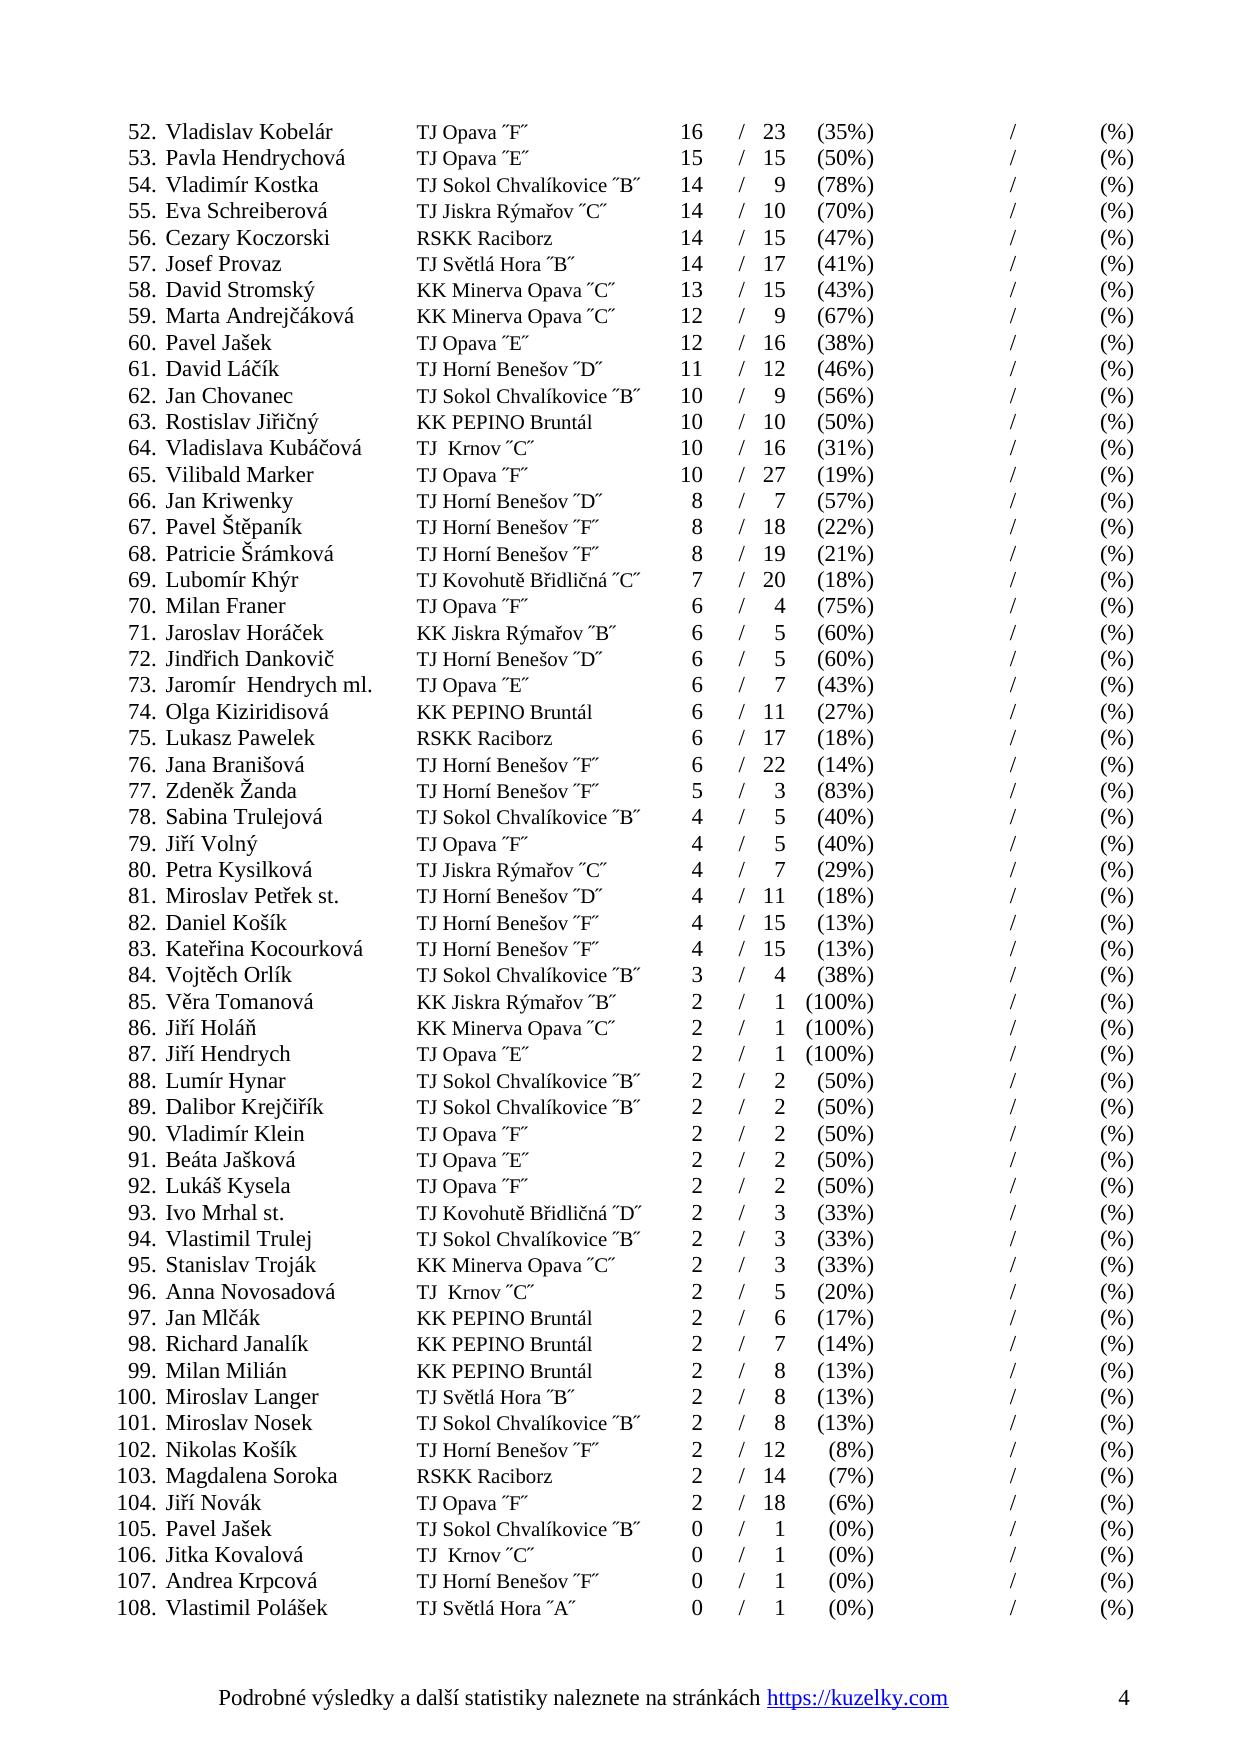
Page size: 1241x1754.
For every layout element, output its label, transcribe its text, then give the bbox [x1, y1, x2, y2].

text 103. Magdalena Soroka RSKK Raciborz 2 / 14 (7%) / (%) [106, 1462, 1134, 1488]
text 104. Jiří Novák TJ Opava ˝F˝ 2 / 18 (6%) / (%) [106, 1488, 1134, 1515]
text 108. Vlastimil Polášek TJ Světlá Hora ˝A˝ 0 / 1 (0%) / (%) [106, 1594, 1134, 1620]
text 91. Beáta Jašková TJ Opava ˝E˝ 2 / 2 (50%) / (%) [106, 1146, 1134, 1172]
text 87. Jiří Hendrych TJ Opava ˝E˝ 2 / 1 (100%) / (%) [106, 1041, 1134, 1067]
text 94. Vlastimil Trulej TJ Sokol Chvalíkovice ˝B˝ 2 / 3 (33%) / (%) [106, 1225, 1134, 1251]
text 72. Jindřich Dankovič TJ Horní Benešov ˝D˝ 6 / 5 (60%) / (%) [106, 645, 1134, 672]
text 96. Anna Novosadová TJ Krnov ˝C˝ 2 / 5 (20%) / (%) [106, 1278, 1134, 1304]
text 59. Marta Andrejčáková KK Minerva Opava ˝C˝ 12 / 9 (67%) / (%) [106, 303, 1134, 329]
text 100. Miroslav Langer TJ Světlá Hora ˝B˝ 2 / 8 (13%) / (%) [106, 1383, 1134, 1409]
text 73. Jaromír Hendrych ml. TJ Opava ˝E˝ 6 / 7 (43%) / (%) [106, 672, 1134, 698]
text 76. Jana Branišová TJ Horní Benešov ˝F˝ 6 / 22 (14%) / (%) [106, 751, 1134, 777]
text 71. Jaroslav Horáček KK Jiskra Rýmařov ˝B˝ 6 / 5 (60%) / (%) [106, 619, 1134, 645]
text 75. Lukasz Pawelek RSKK Raciborz 6 / 17 (18%) / (%) [106, 724, 1134, 751]
text 77. Zdeněk Žanda TJ Horní Benešov ˝F˝ 5 / 3 (83%) / (%) [106, 777, 1134, 803]
text 63. Rostislav Jiřičný KK PEPINO Bruntál 10 / 10 (50%) / (%) [106, 408, 1134, 434]
text 52. Vladislav Kobelár TJ Opava ˝F˝ 16 / 23 (35%) / (%) [106, 118, 1134, 144]
text 83. Kateřina Kocourková TJ Horní Benešov ˝F˝ 4 / 15 (13%) / (%) [106, 935, 1134, 961]
text 88. Lumír Hynar TJ Sokol Chvalíkovice ˝B˝ 2 / 2 (50%) / (%) [106, 1067, 1134, 1093]
text 74. Olga Kiziridisová KK PEPINO Bruntál 6 / 11 (27%) / (%) [106, 698, 1134, 724]
text 86. Jiří Holáň KK Minerva Opava ˝C˝ 2 / 1 (100%) / (%) [106, 1014, 1134, 1041]
text 97. Jan Mlčák KK PEPINO Bruntál 2 / 6 (17%) / (%) [106, 1304, 1134, 1330]
text 64. Vladislava Kubáčová TJ Krnov ˝C˝ 10 / 16 (31%) / (%) [106, 434, 1134, 461]
text 68. Patricie Šrámková TJ Horní Benešov ˝F˝ 8 / 19 (21%) / (%) [106, 540, 1134, 566]
text 105. Pavel Jašek TJ Sokol Chvalíkovice ˝B˝ 0 / 1 (0%) / (%) [106, 1515, 1134, 1541]
text 80. Petra Kysilková TJ Jiskra Rýmařov ˝C˝ 4 / 7 (29%) / (%) [106, 856, 1134, 882]
text 57. Josef Provaz TJ Světlá Hora ˝B˝ 14 / 17 (41%) / (%) [106, 250, 1134, 276]
text 82. Daniel Košík TJ Horní Benešov ˝F˝ 4 / 15 (13%) / (%) [106, 909, 1134, 935]
text 106. Jitka Kovalová TJ Krnov ˝C˝ 0 / 1 (0%) / (%) [106, 1541, 1134, 1568]
text 102. Nikolas Košík TJ Horní Benešov ˝F˝ 2 / 12 (8%) / (%) [106, 1436, 1134, 1462]
text 92. Lukáš Kysela TJ Opava ˝F˝ 2 / 2 (50%) / (%) [106, 1172, 1134, 1199]
text 85. Věra Tomanová KK Jiskra Rýmařov ˝B˝ 2 / 1 (100%) / (%) [106, 988, 1134, 1014]
text 79. Jiří Volný TJ Opava ˝F˝ 4 / 5 (40%) / (%) [106, 830, 1134, 856]
text 93. Ivo Mrhal st. TJ Kovohutě Břidličná ˝D˝ 2 / 3 (33%) / (%) [106, 1199, 1134, 1225]
text 54. Vladimír Kostka TJ Sokol Chvalíkovice ˝B˝ 14 / 9 (78%) / (%) [106, 171, 1134, 197]
text 53. Pavla Hendrychová TJ Opava ˝E˝ 15 / 15 (50%) / (%) [106, 144, 1134, 171]
text 66. Jan Kriwenky TJ Horní Benešov ˝D˝ 8 / 7 (57%) / (%) [106, 487, 1134, 513]
text 69. Lubomír Khýr TJ Kovohutě Břidličná ˝C˝ 7 / 20 (18%) / (%) [106, 566, 1134, 592]
text 78. Sabina Trulejová TJ Sokol Chvalíkovice ˝B˝ 4 / 5 (40%) / (%) [106, 803, 1134, 830]
text 98. Richard Janalík KK PEPINO Bruntál 2 / 7 (14%) / (%) [106, 1330, 1134, 1357]
text 67. Pavel Štěpaník TJ Horní Benešov ˝F˝ 8 / 18 (22%) / (%) [106, 513, 1134, 540]
text 99. Milan Milián KK PEPINO Bruntál 2 / 8 (13%) / (%) [106, 1357, 1134, 1383]
text 101. Miroslav Nosek TJ Sokol Chvalíkovice ˝B˝ 2 / 8 (13%) / (%) [106, 1409, 1134, 1436]
text 60. Pavel Jašek TJ Opava ˝E˝ 12 / 16 (38%) / (%) [106, 329, 1134, 355]
text 95. Stanislav Troják KK Minerva Opava ˝C˝ 2 / 3 (33%) / (%) [106, 1251, 1134, 1278]
text 89. Dalibor Krejčiřík TJ Sokol Chvalíkovice ˝B˝ 2 / 2 (50%) / (%) [106, 1093, 1134, 1119]
text 90. Vladimír Klein TJ Opava ˝F˝ 2 / 2 (50%) / (%) [106, 1119, 1134, 1146]
text 65. Vilibald Marker TJ Opava ˝F˝ 10 / 27 (19%) / (%) [106, 461, 1134, 487]
text 56. Cezary Koczorski RSKK Raciborz 14 / 15 (47%) / (%) [106, 223, 1134, 250]
text 81. Miroslav Petřek st. TJ Horní Benešov ˝D˝ 4 / 11 (18%) / (%) [106, 882, 1134, 909]
text 62. Jan Chovanec TJ Sokol Chvalíkovice ˝B˝ 10 / 9 (56%) / (%) [106, 382, 1134, 408]
text 107. Andrea Krpcová TJ Horní Benešov ˝F˝ 0 / 1 (0%) / (%) [106, 1568, 1134, 1594]
text 58. David Stromský KK Minerva Opava ˝C˝ 13 / 15 (43%) / (%) [106, 276, 1134, 303]
text 61. David Láčík TJ Horní Benešov ˝D˝ 11 / 12 (46%) / (%) [106, 355, 1134, 382]
text 84. Vojtěch Orlík TJ Sokol Chvalíkovice ˝B˝ 3 / 4 (38%) / (%) [106, 961, 1134, 988]
text 55. Eva Schreiberová TJ Jiskra Rýmařov ˝C˝ 14 / 10 (70%) / (%) [106, 197, 1134, 223]
text 70. Milan Franer TJ Opava ˝F˝ 6 / 4 (75%) / (%) [106, 592, 1134, 619]
